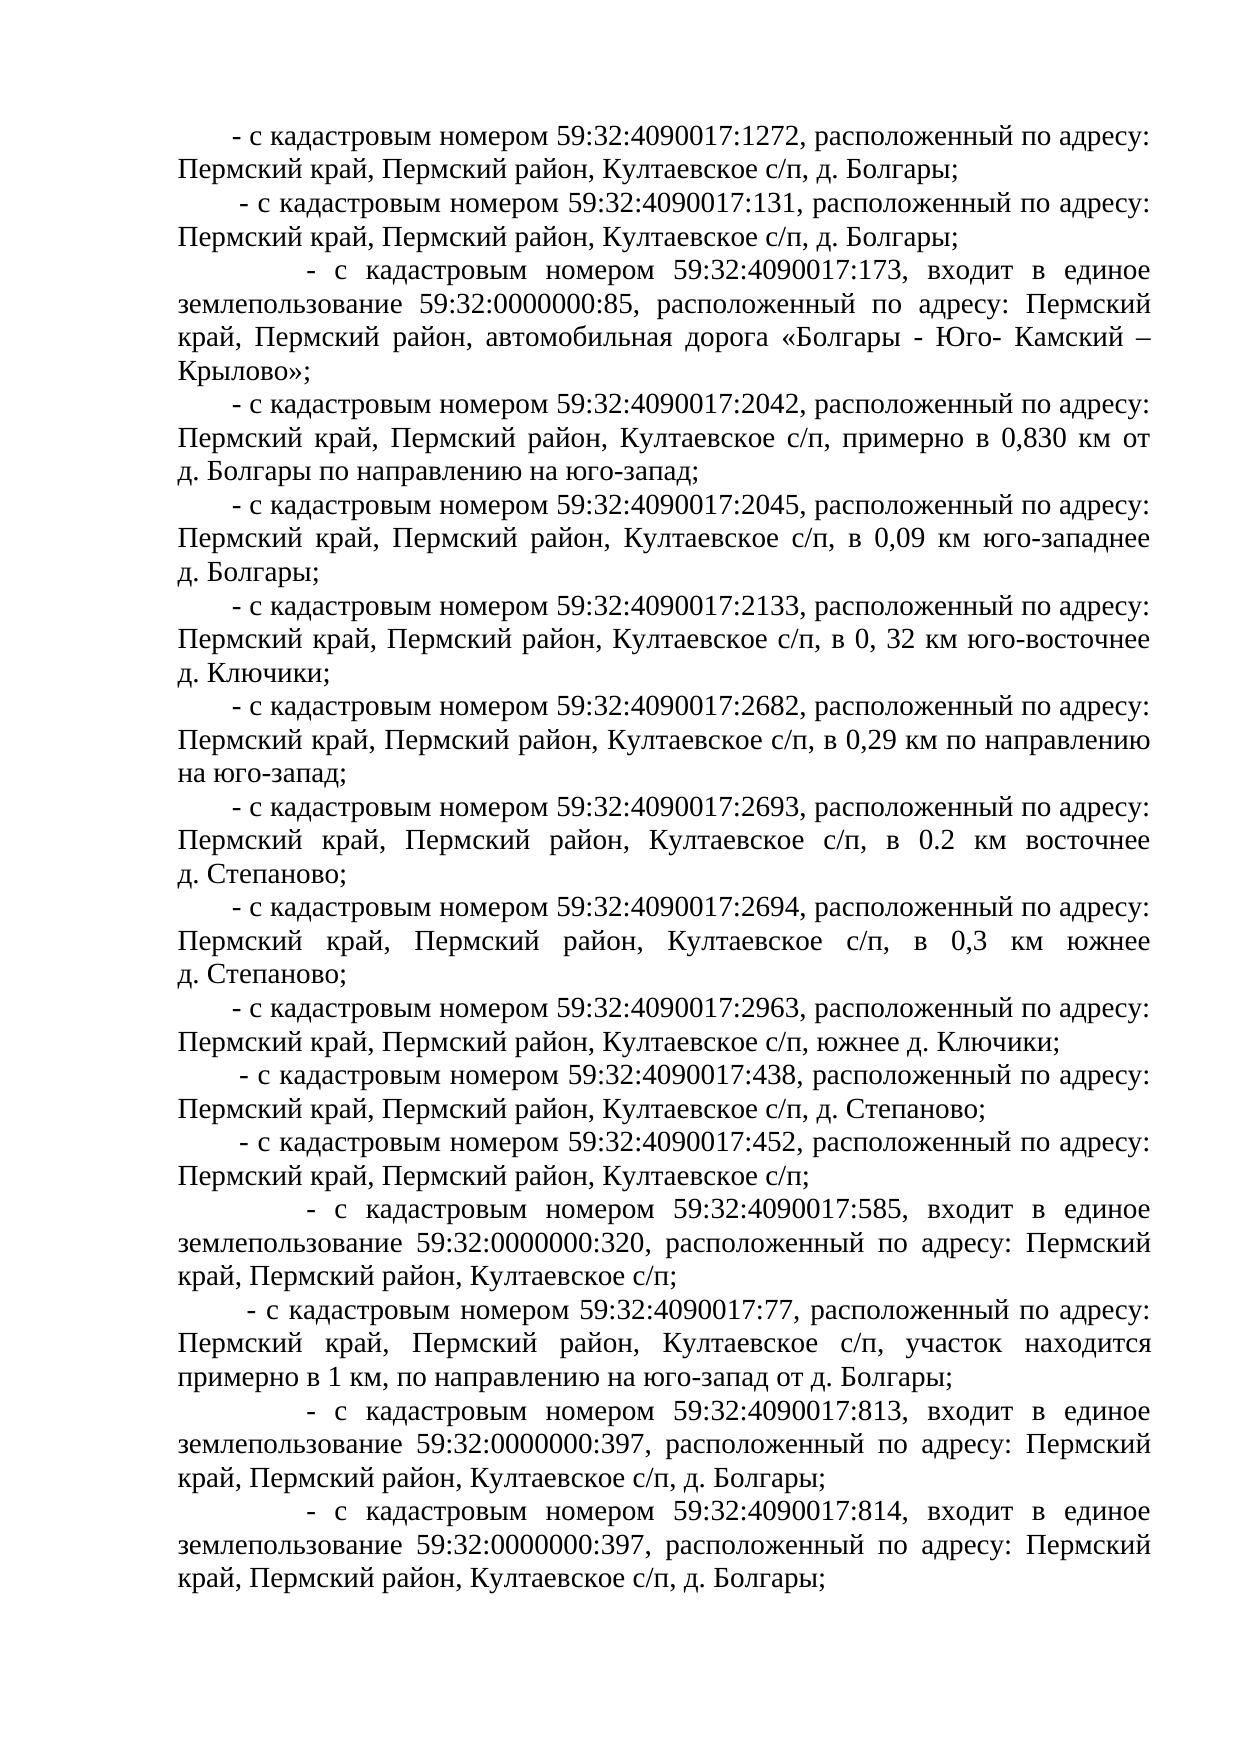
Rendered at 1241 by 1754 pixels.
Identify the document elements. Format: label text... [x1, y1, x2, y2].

text - с кадастровым номером 59:32:4090017:173, входит в единое землепользование 59:32:0000000:85, расположенный по адресу: Пермский край, Пермский район, автомобильная дорога «Болгары - Юго- Камский – Крылово»; [177, 252, 1152, 386]
text - с кадастровым номером 59:32:4090017:2042, расположенный по адресу: Пермский край, Пермский район, Култаевское с/п, примерно в 0,830 км от д. Болгары по направлению на юго-запад; [177, 386, 1152, 487]
text - с кадастровым номером 59:32:4090017:2694, расположенный по адресу: Пермский край, Пермский район, Култаевское с/п, в 0,3 км южнее д. Степаново; [177, 889, 1152, 990]
text - с кадастровым номером 59:32:4090017:2133, расположенный по адресу: Пермский край, Пермский район, Култаевское с/п, в 0, 32 км юго-восточнее д. Ключики; [177, 588, 1152, 688]
text - с кадастровым номером 59:32:4090017:131, расположенный по адресу: Пермский край, Пермский район, Култаевское с/п, д. Болгары; [177, 185, 1152, 252]
text - с кадастровым номером 59:32:4090017:1272, расположенный по адресу: Пермский край, Пермский район, Култаевское с/п, д. Болгары; [177, 118, 1152, 185]
text - с кадастровым номером 59:32:4090017:2682, расположенный по адресу: Пермский край, Пермский район, Култаевское с/п, в 0,29 км по направлению на юго-запад; [177, 688, 1152, 789]
text - с кадастровым номером 59:32:4090017:813, входит в единое землепользование 59:32:0000000:397, расположенный по адресу: Пермский край, Пермский район, Култаевское с/п, д. Болгары; [177, 1393, 1152, 1493]
text - с кадастровым номером 59:32:4090017:438, расположенный по адресу: Пермский край, Пермский район, Култаевское с/п, д. Степаново; [177, 1057, 1152, 1124]
text - с кадастровым номером 59:32:4090017:585, входит в единое землепользование 59:32:0000000:320, расположенный по адресу: Пермский край, Пермский район, Култаевское с/п; [177, 1191, 1152, 1292]
text - с кадастровым номером 59:32:4090017:2963, расположенный по адресу: Пермский край, Пермский район, Култаевское с/п, южнее д. Ключики; [177, 990, 1152, 1057]
text - с кадастровым номером 59:32:4090017:452, расположенный по адресу: Пермский край, Пермский район, Култаевское с/п; [177, 1124, 1152, 1191]
text - с кадастровым номером 59:32:4090017:77, расположенный по адресу: Пермский край, Пермский район, Култаевское с/п, участок находится примерно в 1 км, по направлению на юго-запад от д. Болгары; [177, 1292, 1152, 1393]
text - с кадастровым номером 59:32:4090017:2693, расположенный по адресу: Пермский край, Пермский район, Култаевское с/п, в 0.2 км восточнее д. Степаново; [177, 789, 1152, 889]
text - с кадастровым номером 59:32:4090017:2045, расположенный по адресу: Пермский край, Пермский район, Култаевское с/п, в 0,09 км юго-западнее д. Болгары; [177, 487, 1152, 588]
text - с кадастровым номером 59:32:4090017:814, входит в единое землепользование 59:32:0000000:397, расположенный по адресу: Пермский край, Пермский район, Култаевское с/п, д. Болгары; [177, 1493, 1152, 1594]
